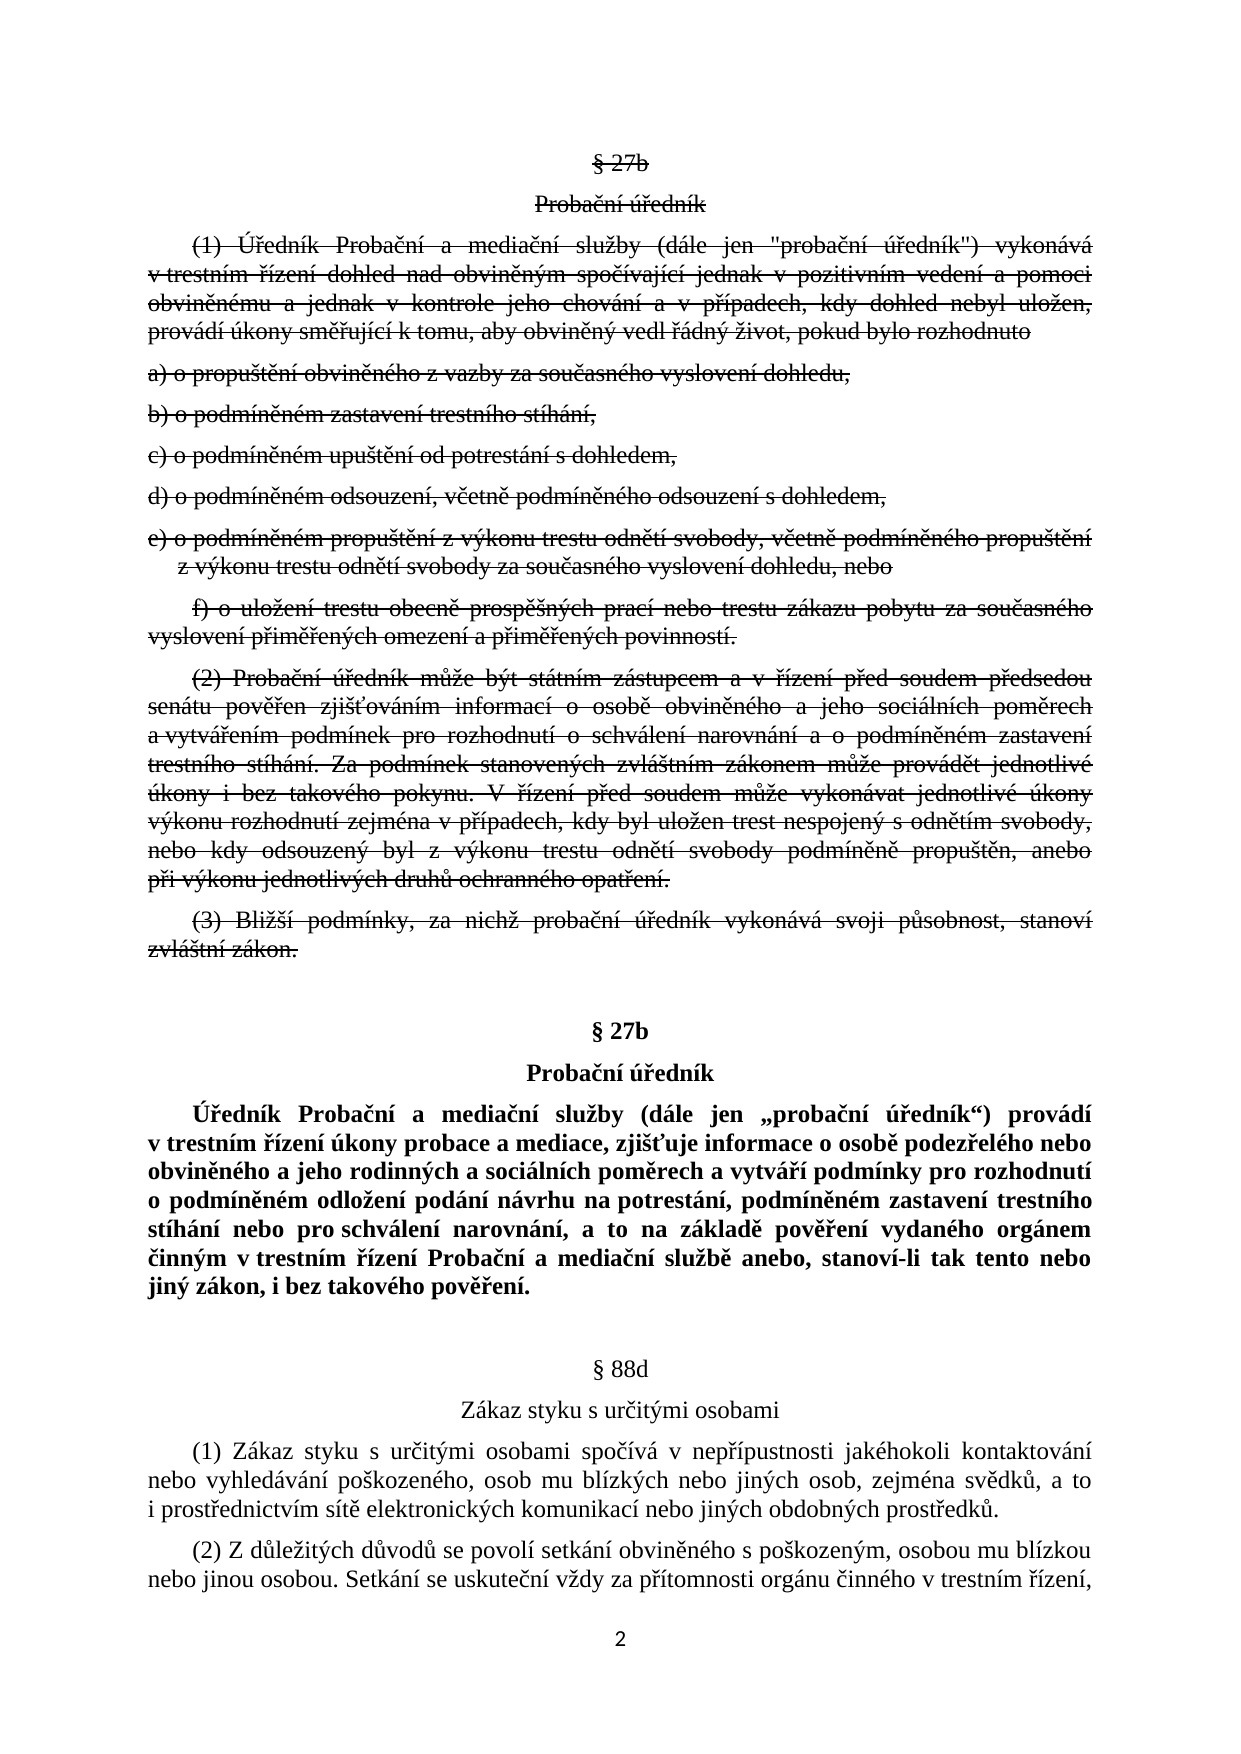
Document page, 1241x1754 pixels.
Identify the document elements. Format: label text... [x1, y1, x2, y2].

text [148, 1535, 1093, 1593]
text c) o podmíněném upuštění od potrestání s dohledem, [148, 440, 1093, 469]
text (3) Bližší podmínky, za nichž probační úředník vykonává svoji působnost, stanoví zvláštní zákon. [148, 905, 1093, 963]
text Probační úředník [148, 189, 1093, 218]
text b) o podmíněném zastavení trestního stíhání, [148, 399, 1093, 428]
text Úředník Probační a mediační služby (dále jen „probační úředník“) provádí v trestním řízení úkony probace a mediace, zjišťuje informace o osobě podezřelého nebo obviněného a jeho rodinných a sociálních poměrech a vytváří podmínky pro rozhodnutí o podmíněném odložení podání návrhu na potrestání, podmíněném zastavení trestního stíhání nebo pro schválení narovnání, a to na základě pověření vydaného orgánem činným v trestním řízení Probační a mediační službě anebo, stanoví-li tak tento nebo jiný zákon, i bez takového pověření. [148, 1099, 1093, 1300]
text § 27b [148, 148, 1093, 176]
text Zákaz styku s určitými osobami [148, 1395, 1093, 1424]
text Probační úředník [148, 1058, 1093, 1086]
text d) o podmíněném odsouzení, včetně podmíněného odsouzení s dohledem, [148, 481, 1093, 510]
text (2) Probační úředník může být státním zástupcem a v řízení před soudem předsedou senátu pověřen zjišťováním informací o osobě obviněného a jeho sociálních poměrech a vytvářením podmínek pro rozhodnutí o schválení narovnání a o podmíněném zastavení trestního stíhání. Za podmínek stanovených zvláštním zákonem může provádět jednotlivé úkony i bez takového pokynu. V řízení před soudem může vykonávat jednotlivé úkony výkonu rozhodnutí zejména v případech, kdy byl uložen trest nespojený s odnětím svobody, nebo kdy odsouzený byl z výkonu trestu odnětí svobody podmíněně propuštěn, anebo při výkonu jednotlivých druhů ochranného opatření. [148, 708, 1093, 764]
text f) o uložení trestu obecně prospěšných prací nebo trestu zákazu pobytu za současného vyslovení přiměřených omezení a přiměřených povinností. [148, 593, 1093, 650]
text (2) Probační úředník může být státním zástupcem a v řízení před soudem předsedou senátu pověřen zjišťováním informací o osobě obviněného a jeho sociálních poměrech a vytvářením podmínek pro rozhodnutí o schválení narovnání a o podmíněném zastavení trestního stíhání. Za podmínek stanovených zvláštním zákonem může provádět jednotlivé úkony i bez takového pokynu. V řízení před soudem může vykonávat jednotlivé úkony výkonu rozhodnutí zejména v případech, kdy byl uložen trest nespojený s odnětím svobody, nebo kdy odsouzený byl z výkonu trestu odnětí svobody podmíněně propuštěn, anebo při výkonu jednotlivých druhů ochranného opatření. [148, 795, 1093, 893]
text (1) Úředník Probační a mediační služby (dále jen "probační úředník") vykonává v trestním řízení dohled nad obviněným spočívající jednak v pozitivním vedení a pomoci obviněnému a jednak v kontrole jeho chování a v případech, kdy dohled nebyl uložen, provádí úkony směřující k tomu, aby obviněný vedl řádný život, pokud bylo rozhodnuto [148, 230, 1093, 345]
text § 27b [148, 1016, 1093, 1045]
text e) o podmíněném propuštění z výkonu trestu odnětí svobody, včetně podmíněného propuštění z výkonu trestu odnětí svobody za současného vyslovení dohledu, nebo [148, 523, 1093, 580]
text (2) Probační úředník může být státním zástupcem a v řízení před soudem předsedou senátu pověřen zjišťováním informací o osobě obviněného a jeho sociálních poměrech a vytvářením podmínek pro rozhodnutí o schválení narovnání a o podmíněném zastavení trestního stíhání. Za podmínek stanovených zvláštním zákonem může provádět jednotlivé úkony i bez takového pokynu. V řízení před soudem může vykonávat jednotlivé úkony výkonu rozhodnutí zejména v případech, kdy byl uložen trest nespojený s odnětím svobody, nebo kdy odsouzený byl z výkonu trestu odnětí svobody podmíněně propuštěn, anebo při výkonu jednotlivých druhů ochranného opatření. [148, 663, 1093, 707]
text (1) Zákaz styku s určitými osobami spočívá v nepřípustnosti jakéhokoli kontaktování nebo vyhledávání poškozeného, osob mu blízkých nebo jiných osob, zejména svědků, a to i prostřednictvím sítě elektronických komunikací nebo jiných obdobných prostředků. [148, 1436, 1093, 1523]
text § 88d [148, 1354, 1093, 1383]
text a) o propuštění obviněného z vazby za současného vyslovení dohledu, [148, 358, 1093, 386]
